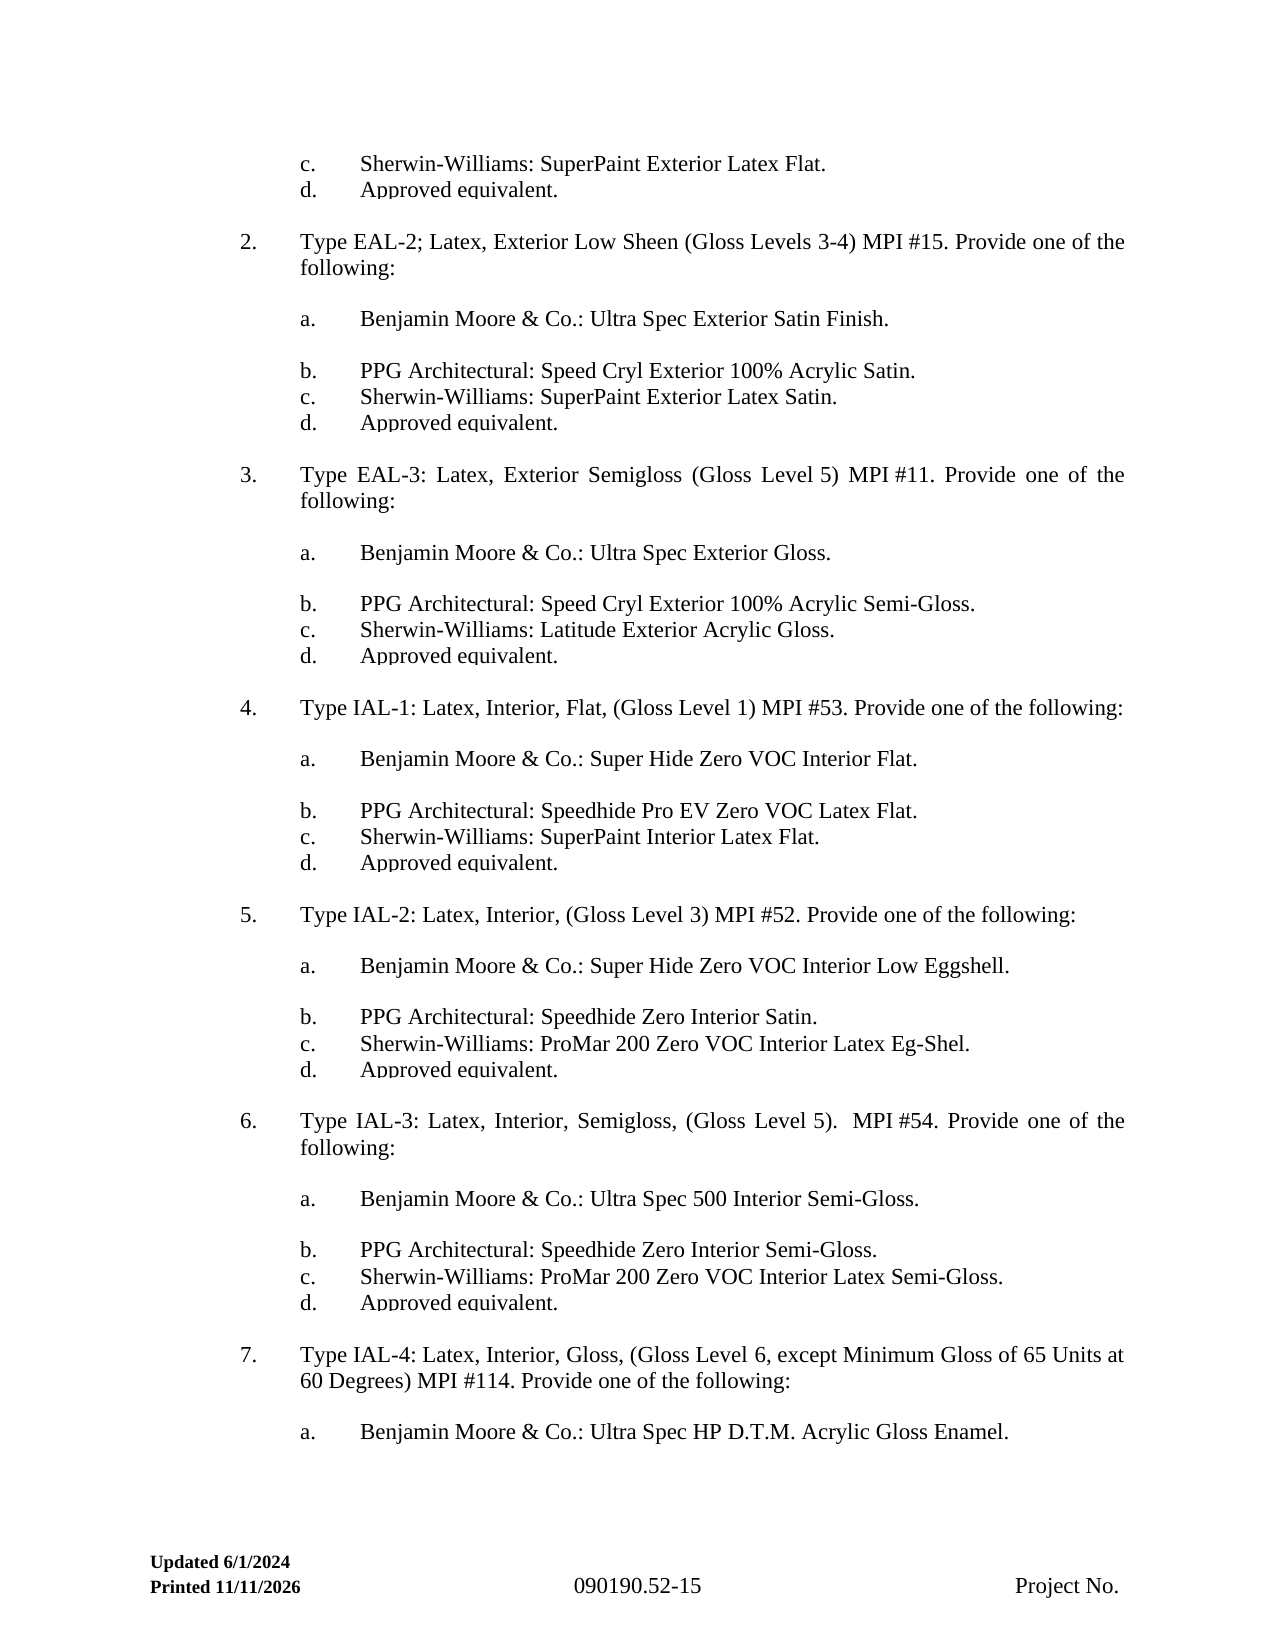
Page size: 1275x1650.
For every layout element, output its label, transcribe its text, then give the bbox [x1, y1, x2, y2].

text Approved equivalent. [300, 643, 1125, 665]
text PPG Architectural: Speed Cryl Exterior 100% Acrylic Semi-Gloss. [300, 590, 1125, 616]
text Benjamin Moore & Co.: Super Hide Zero VOC Interior Low Eggshell. [300, 952, 1125, 978]
text Benjamin Moore & Co.: Super Hide Zero VOC Interior Flat. [300, 745, 1125, 772]
text PPG Architectural: Speed Cryl Exterior 100% Acrylic Satin. [300, 357, 1125, 383]
text Type EAL-2; Latex, Exterior Low Sheen (Gloss Levels 3-4) MPI #15. Provide one of the following: [240, 228, 1125, 280]
text Sherwin-Williams: SuperPaint Exterior Latex Satin. [300, 383, 1125, 409]
text Type IAL-3: Latex, Interior, Semigloss, (Gloss Level 5). MPI #54. Provide one of the following: [240, 1107, 1125, 1160]
text PPG Architectural: Speedhide Pro EV Zero VOC Latex Flat. [300, 797, 1125, 823]
text Type IAL-2: Latex, Interior, (Gloss Level 3) MPI #52. Provide one of the following: [240, 901, 1125, 927]
text Approved equivalent. [300, 1056, 1125, 1078]
text Type IAL-4: Latex, Interior, Gloss, (Gloss Level 6, except Minimum Gloss of 65 Units at 60 Degrees) MPI #114. Provide one of the following: [240, 1341, 1125, 1393]
text PPG Architectural: Speedhide Zero Interior Satin. [300, 1003, 1125, 1030]
text Sherwin-Williams: SuperPaint Interior Latex Flat. [300, 823, 1125, 849]
text Approved equivalent. [300, 409, 1125, 432]
text Sherwin-Williams: ProMar 200 Zero VOC Interior Latex Eg-Shel. [300, 1030, 1125, 1056]
text Benjamin Moore & Co.: Ultra Spec 500 Interior Semi-Gloss. [300, 1185, 1125, 1212]
text Sherwin-Williams: Latitude Exterior Acrylic Gloss. [300, 616, 1125, 643]
text Sherwin-Williams: SuperPaint Exterior Latex Flat. [300, 150, 1125, 176]
text PPG Architectural: Speedhide Zero Interior Semi-Gloss. [300, 1237, 1125, 1263]
text Benjamin Moore & Co.: Ultra Spec Exterior Satin Finish. [300, 305, 1125, 332]
text Type IAL-1: Latex, Interior, Flat, (Gloss Level 1) MPI #53. Provide one of the following: [240, 694, 1125, 720]
text Type EAL-3: Latex, Exterior Semigloss (Gloss Level 5) MPI #11. Provide one of the following: [240, 461, 1125, 513]
text Approved equivalent. [300, 176, 1125, 199]
text Approved equivalent. [300, 849, 1125, 872]
text Sherwin-Williams: ProMar 200 Zero VOC Interior Latex Semi-Gloss. [300, 1263, 1125, 1289]
text Approved equivalent. [300, 1289, 1125, 1311]
text Benjamin Moore & Co.: Ultra Spec HP D.T.M. Acrylic Gloss Enamel. [300, 1418, 1125, 1445]
text Benjamin Moore & Co.: Ultra Spec Exterior Gloss. [300, 538, 1125, 565]
